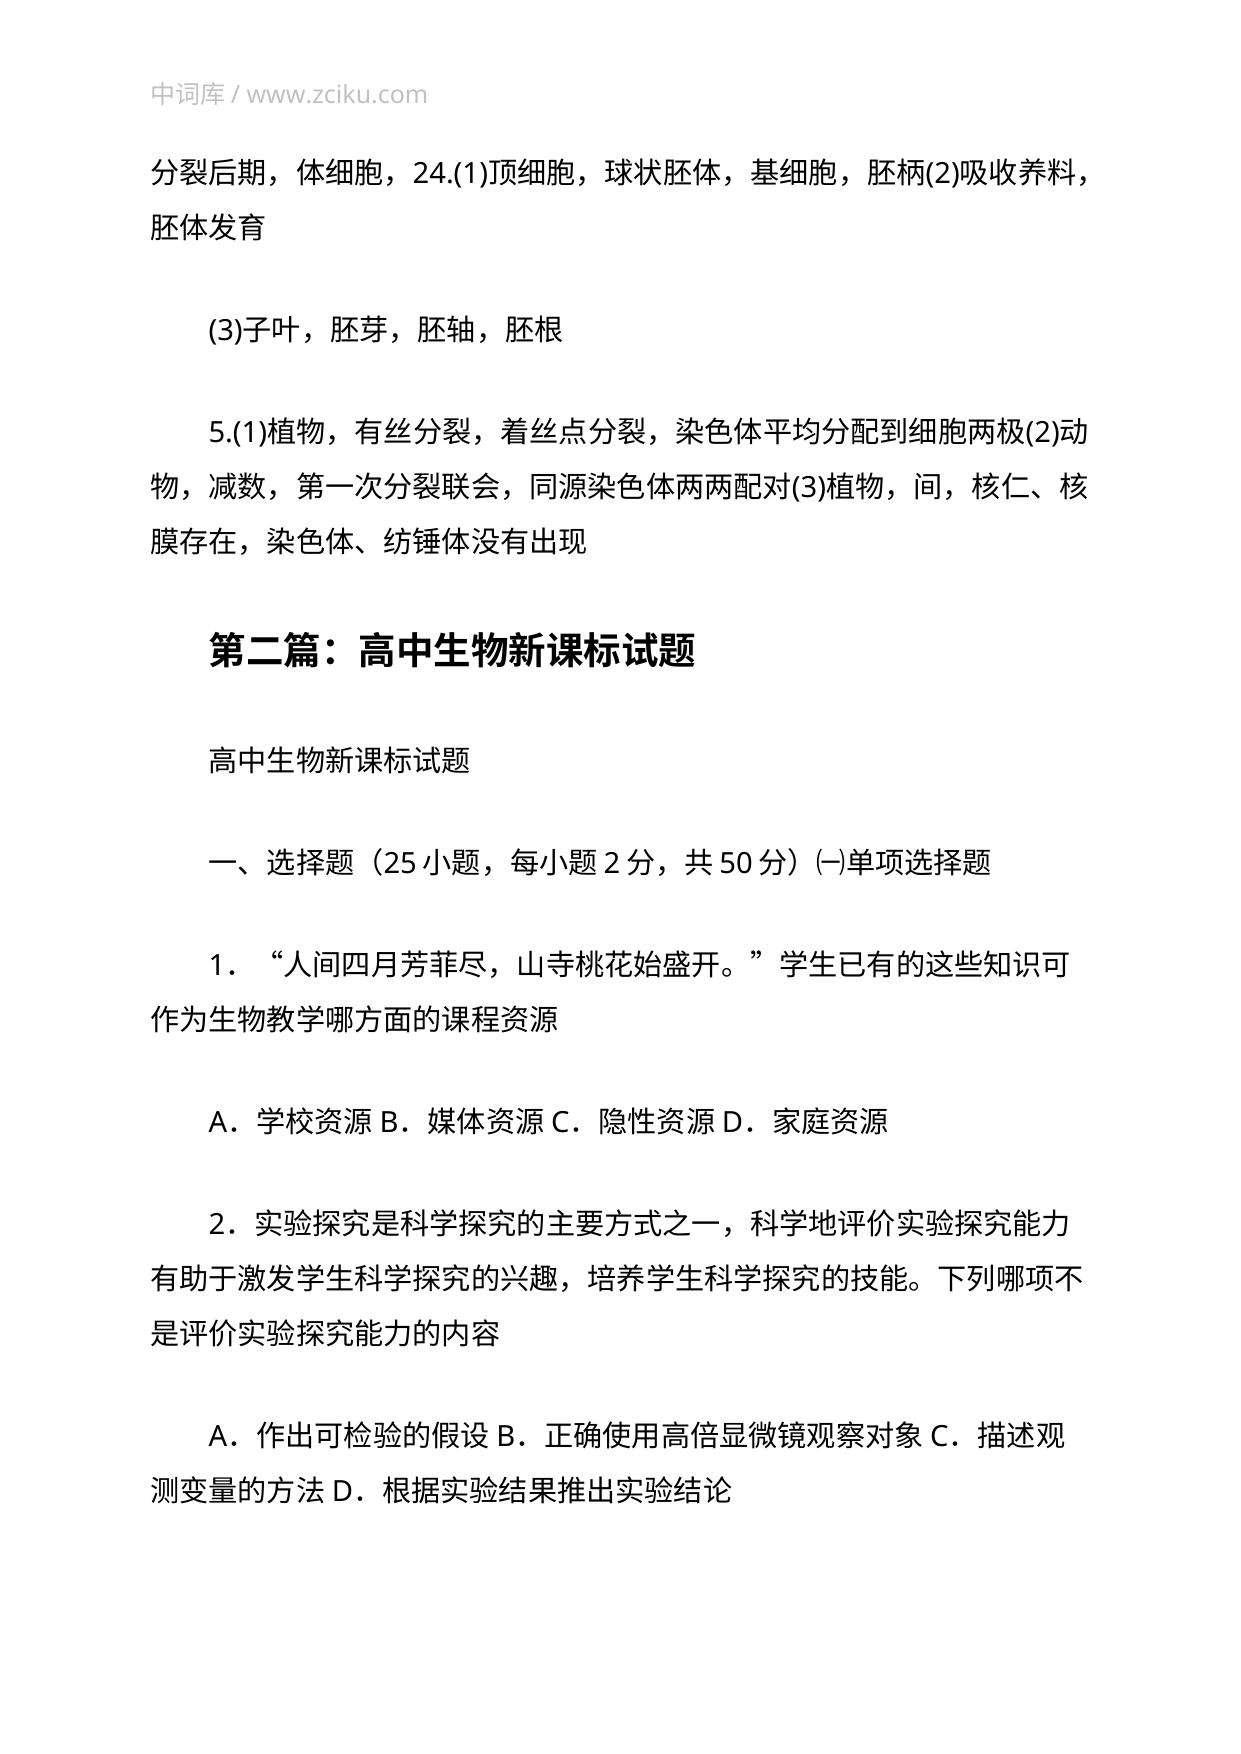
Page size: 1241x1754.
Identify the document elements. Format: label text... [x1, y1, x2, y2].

text 1．“人间四月芳菲尽，山寺桃花始盛开。”学生已有的这些知识可作为生物教学哪方面的课程资源 [150, 942, 1090, 1039]
text (3)子叶，胚芽，胚轴，胚根 [150, 307, 1090, 349]
text A．学校资源 B．媒体资源 C．隐性资源 D．家庭资源 [150, 1098, 1090, 1141]
text 第二篇：高中生物新课标试题 [150, 621, 1090, 675]
text A．作出可检验的假设 B．正确使用高倍显微镜观察对象 C．描述观测变量的方法 D．根据实验结果推出实验结论 [150, 1412, 1090, 1509]
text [150, 150, 1090, 247]
text 高中生物新课标试题 [150, 738, 1090, 780]
text 2．实验探究是科学探究的主要方式之一，科学地评价实验探究能力有助于激发学生科学探究的兴趣，培养学生科学探究的技能。下列哪项不是评价实验探究能力的内容 [150, 1200, 1090, 1353]
text 5.(1)植物，有丝分裂，着丝点分裂，染色体平均分配到细胞两极(2)动物，减数，第一次分裂联会，同源染色体两两配对(3)植物，间，核仁、核膜存在，染色体、纺锤体没有出现 [150, 409, 1090, 561]
text 一、选择题（25小题，每小题2分，共50分）㈠单项选择题 [150, 840, 1090, 882]
